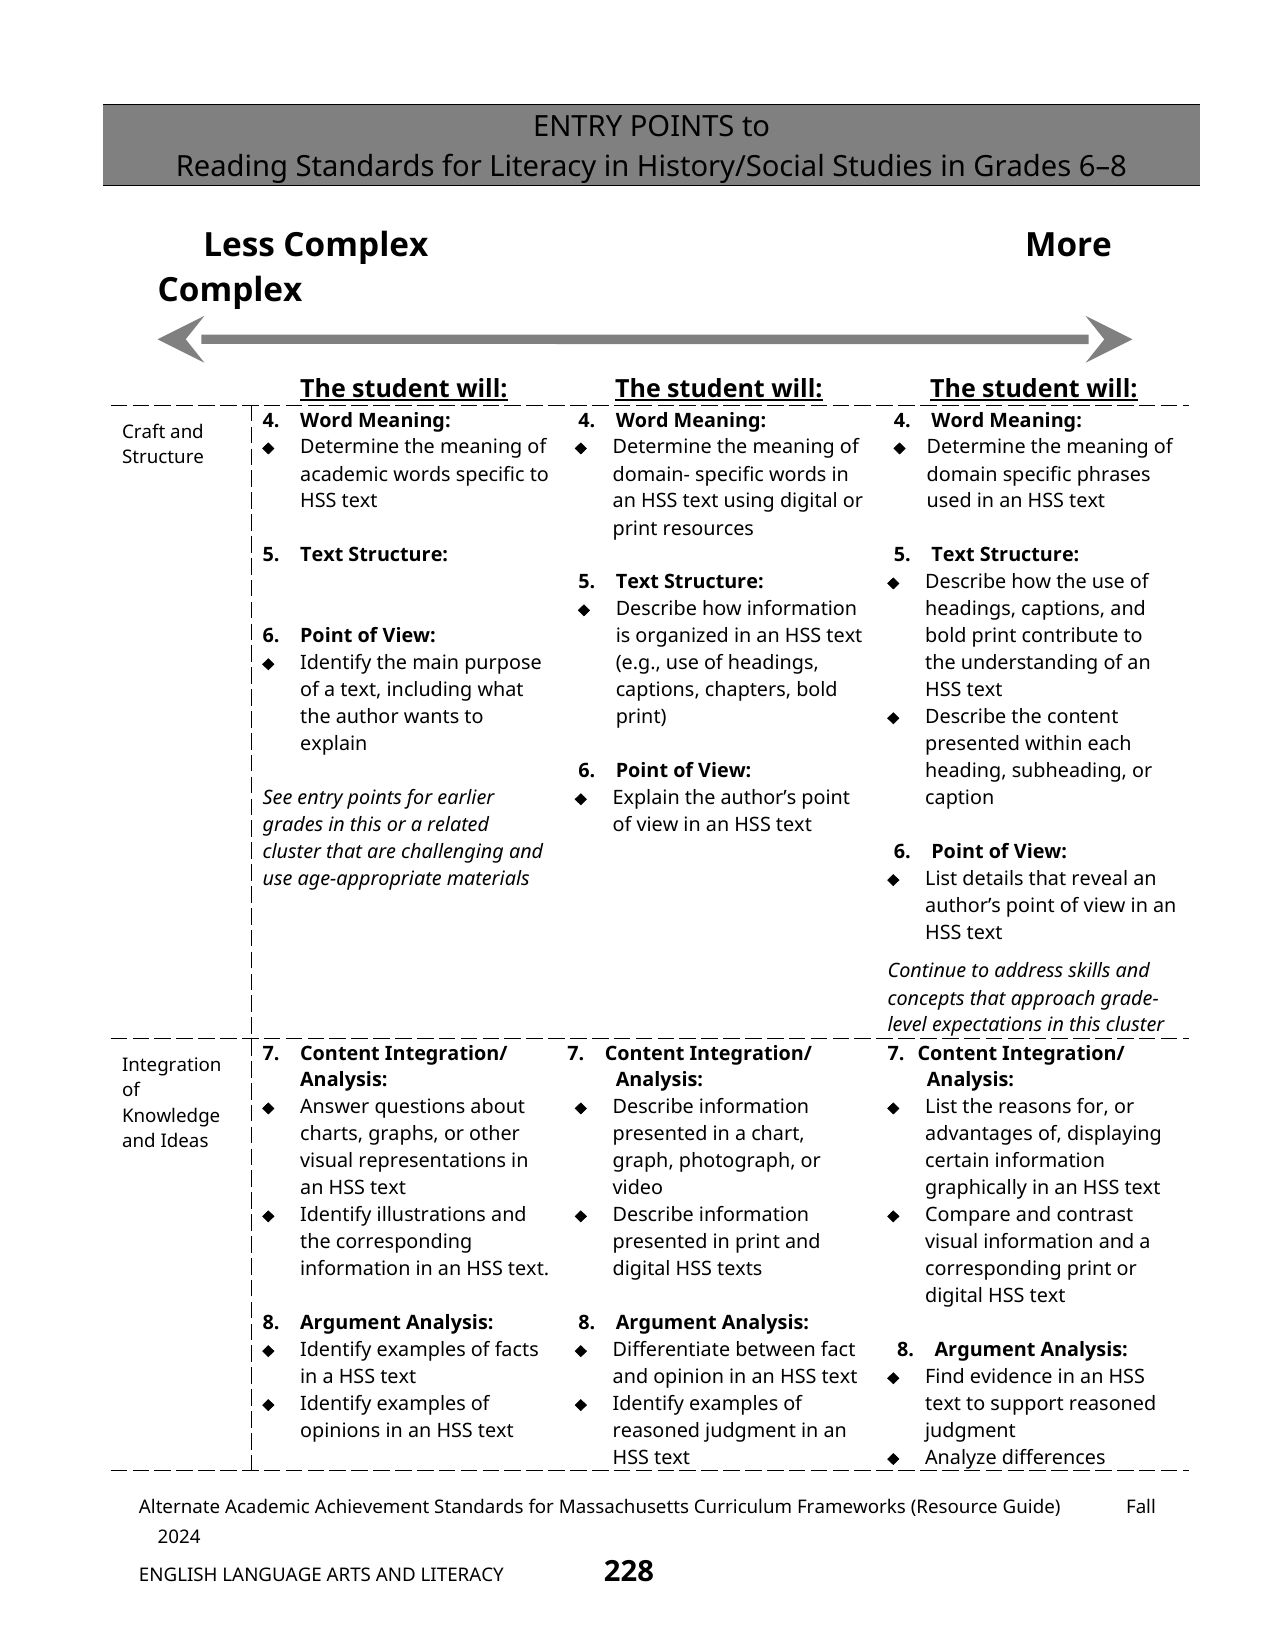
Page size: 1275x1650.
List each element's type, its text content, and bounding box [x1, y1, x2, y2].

text Less Complex More Complex [157, 220, 1132, 311]
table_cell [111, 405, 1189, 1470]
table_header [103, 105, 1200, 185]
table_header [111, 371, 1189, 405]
